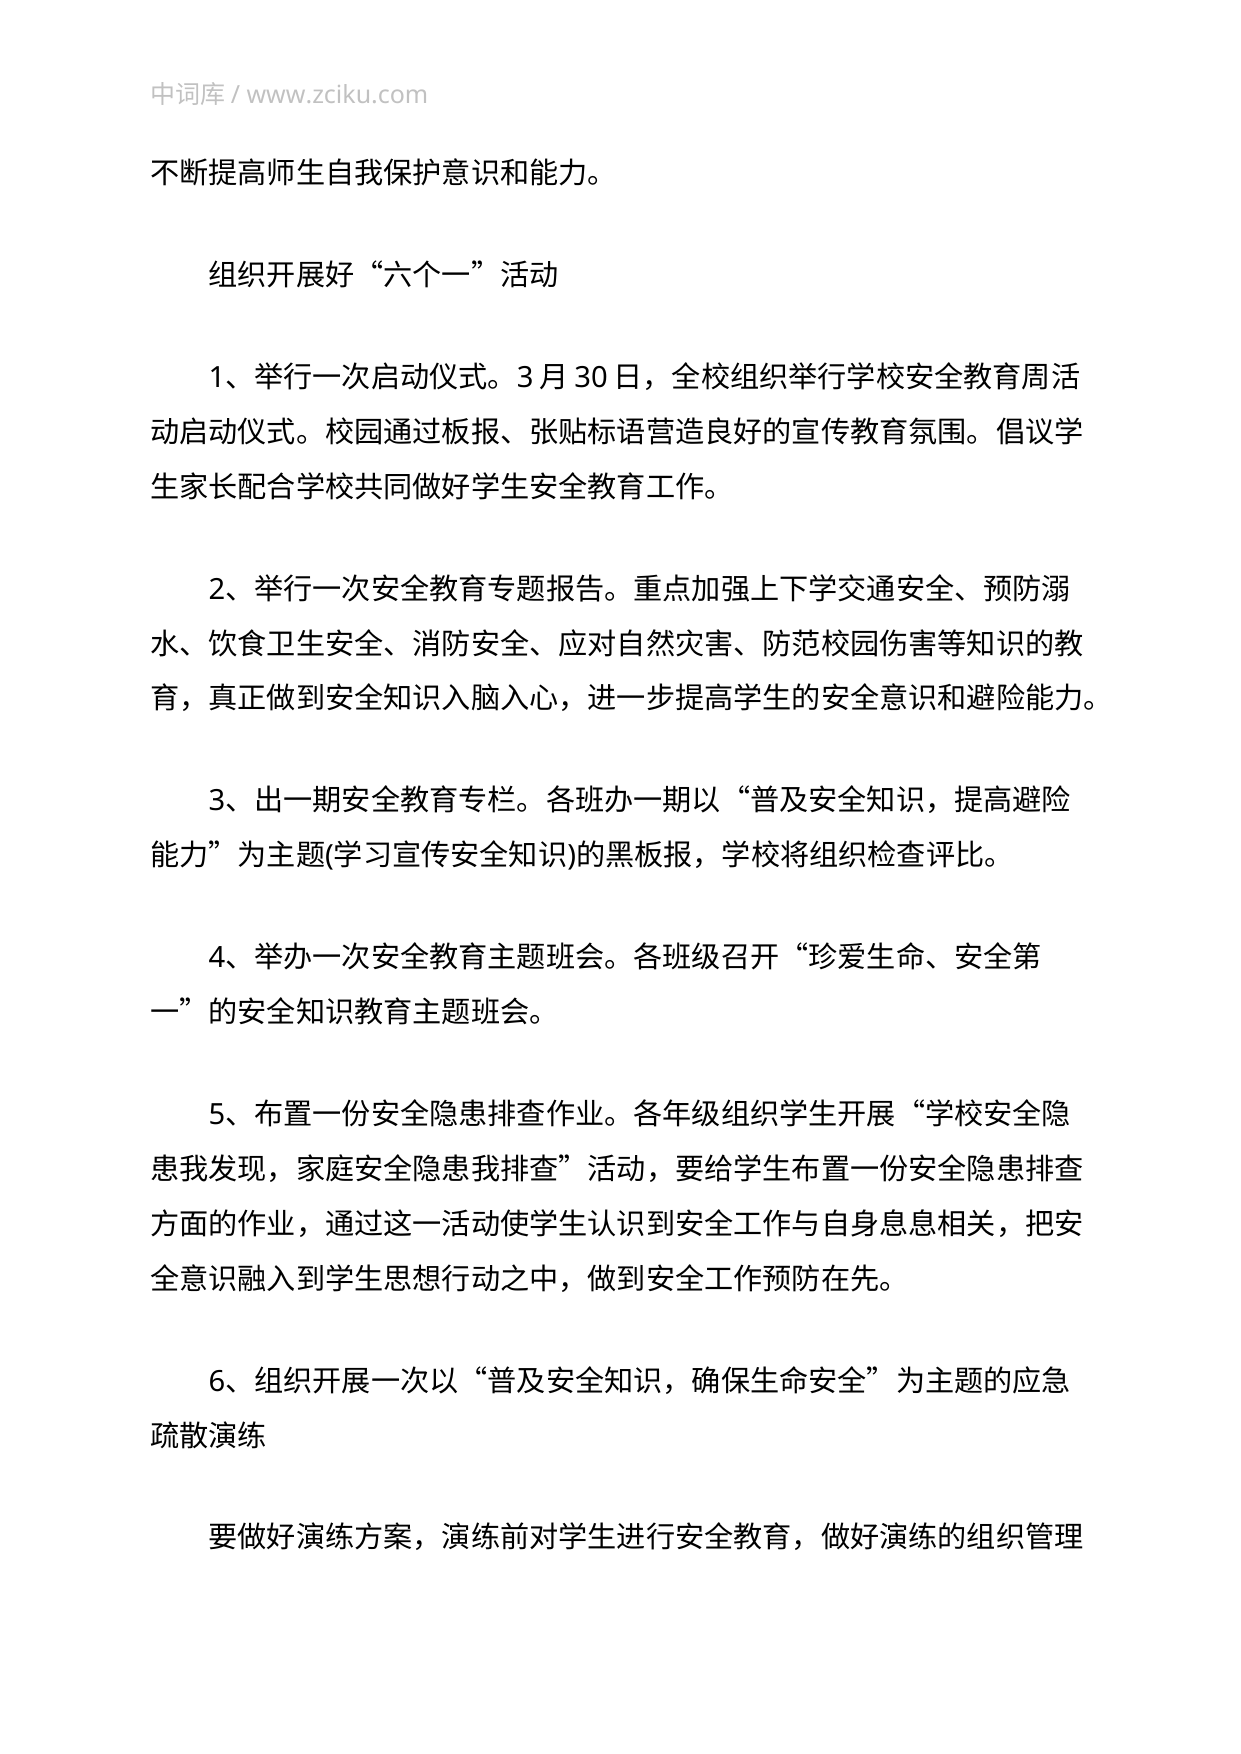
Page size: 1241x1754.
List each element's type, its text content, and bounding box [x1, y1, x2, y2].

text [150, 150, 1090, 192]
text 2、举行一次安全教育专题报告。重点加强上下学交通安全、预防溺水、饮食卫生安全、消防安全、应对自然灾害、防范校园伤害等知识的教育，真正做到安全知识入脑入心，进一步提高学生的安全意识和避险能力。 [150, 565, 1090, 717]
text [150, 1514, 1090, 1556]
text 5、布置一份安全隐患排查作业。各年级组织学生开展“学校安全隐患我发现，家庭安全隐患我排查”活动，要给学生布置一份安全隐患排查方面的作业，通过这一活动使学生认识到安全工作与自身息息相关，把安全意识融入到学生思想行动之中，做到安全工作预防在先。 [150, 1091, 1090, 1298]
text 组织开展好“六个一”活动 [150, 252, 1090, 294]
text 1、举行一次启动仪式。3月30日，全校组织举行学校安全教育周活动启动仪式。校园通过板报、张贴标语营造良好的宣传教育氛围。倡议学生家长配合学校共同做好学生安全教育工作。 [150, 353, 1090, 506]
text 3、出一期安全教育专栏。各班办一期以“普及安全知识，提高避险能力”为主题(学习宣传安全知识)的黑板报，学校将组织检查评比。 [150, 777, 1090, 874]
text 4、举办一次安全教育主题班会。各班级召开“珍爱生命、安全第一”的安全知识教育主题班会。 [150, 934, 1090, 1031]
text 6、组织开展一次以“普及安全知识，确保生命安全”为主题的应急疏散演练 [150, 1357, 1090, 1454]
